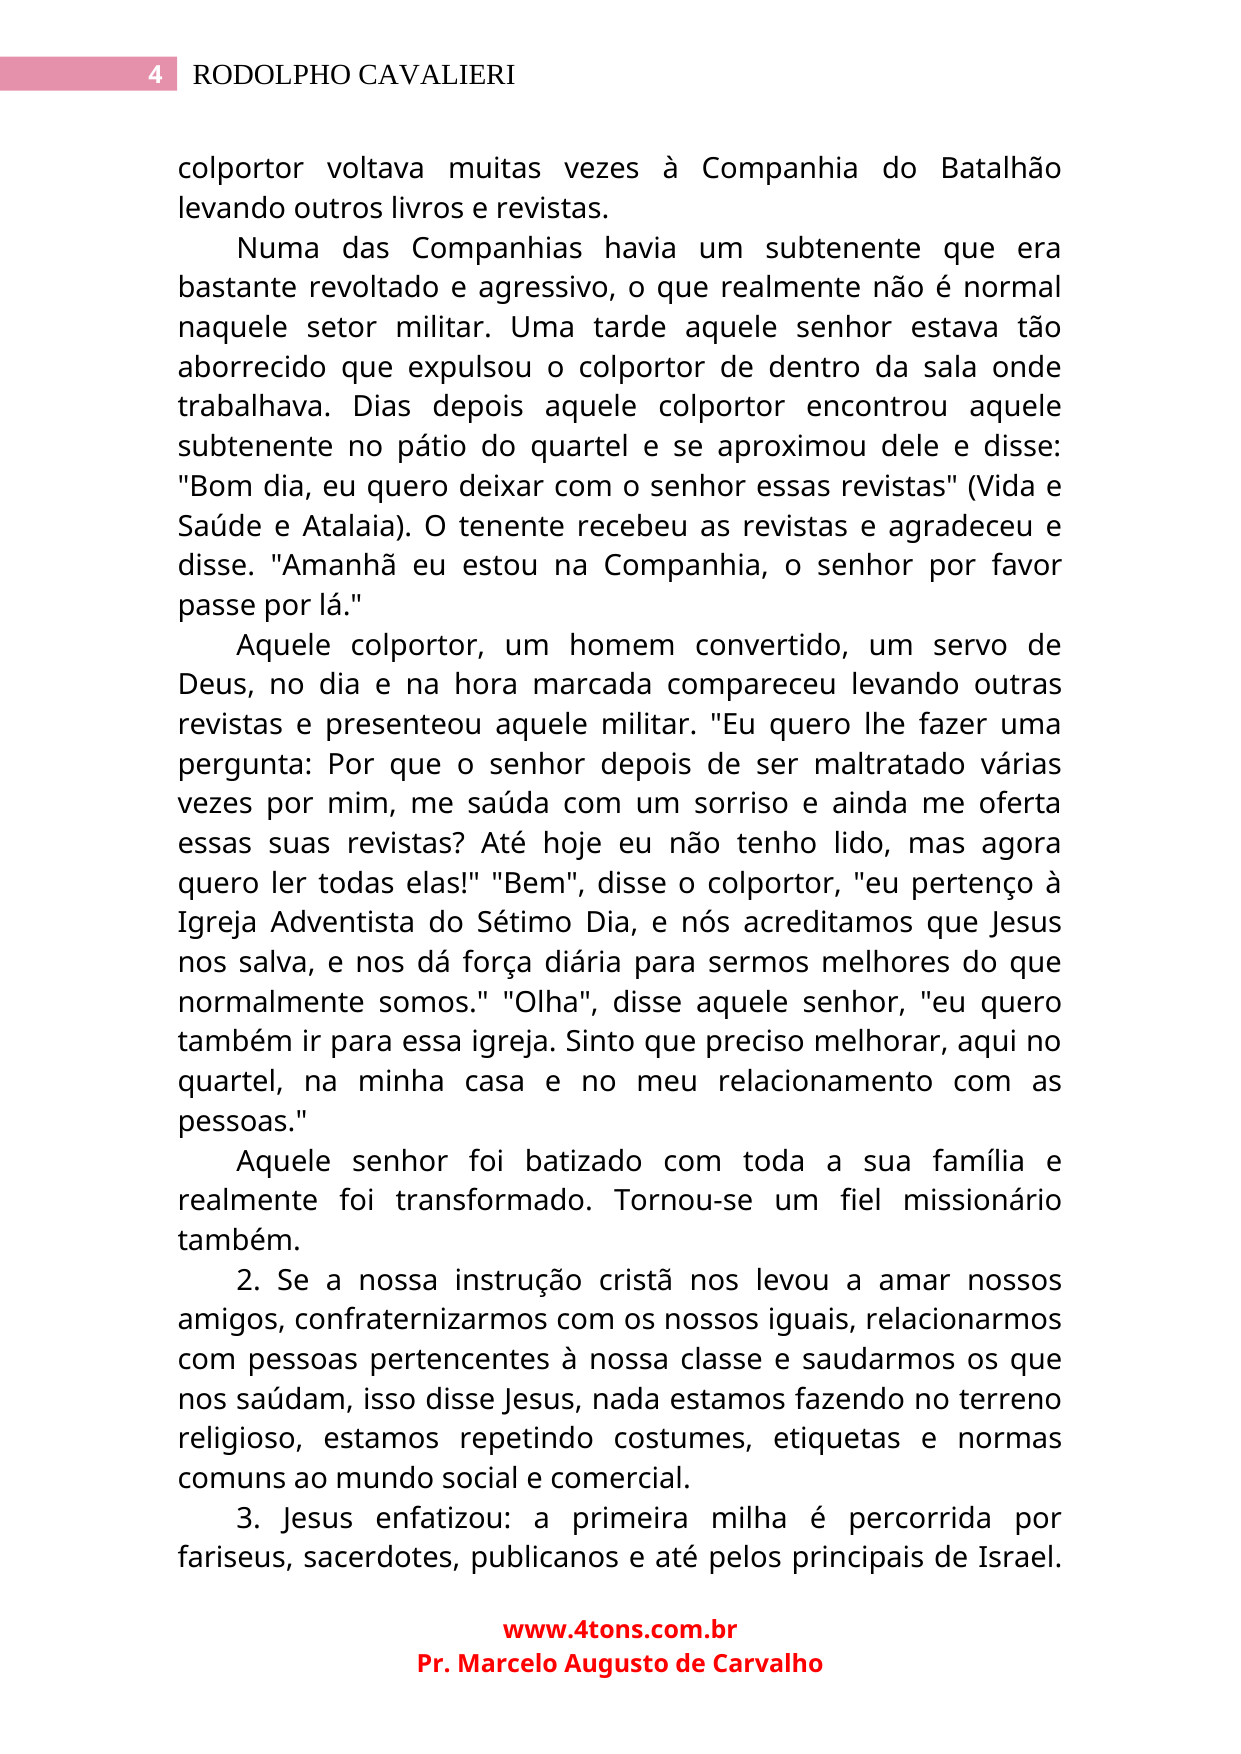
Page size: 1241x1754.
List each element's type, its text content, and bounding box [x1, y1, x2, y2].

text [177, 1497, 1063, 1576]
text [177, 148, 1063, 227]
text Numa das Companhias havia um subtenente que era bastante revoltado e agressivo, o que realmente não é normal naquele setor militar. Uma tarde aquele senhor estava tão aborrecido que expulsou o colportor de dentro da sala onde trabalhava. Dias depois aquele colportor encontrou aquele subtenente no pátio do quartel e se aproximou dele e disse: "Bom dia, eu quero deixar com o senhor essas revistas" (Vida e Saúde e Atalaia). O tenente recebeu as revistas e agradeceu e disse. "Amanhã eu estou na Companhia, o senhor por favor passe por lá." [177, 227, 1063, 624]
text 2. Se a nossa instrução cristã nos levou a amar nossos amigos, confraternizarmos com os nossos iguais, relacionarmos com pessoas pertencentes à nossa classe e saudarmos os que nos saúdam, isso disse Jesus, nada estamos fazendo no terreno religioso, estamos repetindo costumes, etiquetas e normas comuns ao mundo social e comercial. [177, 1259, 1063, 1497]
text Aquele colportor, um homem convertido, um servo de Deus, no dia e na hora marcada compareceu levando outras revistas e presenteou aquele militar. "Eu quero lhe fazer uma pergunta: Por que o senhor depois de ser maltratado várias vezes por mim, me saúda com um sorriso e ainda me oferta essas suas revistas? Até hoje eu não tenho lido, mas agora quero ler todas elas!" "Bem", disse o colportor, "eu pertenço à Igreja Adventista do Sétimo Dia, e nós acreditamos que Jesus nos salva, e nos dá força diária para sermos melhores do que normalmente somos." "Olha", disse aquele senhor, "eu quero também ir para essa igreja. Sinto que preciso melhorar, aqui no quartel, na minha casa e no meu relacionamento com as pessoas." [177, 624, 1063, 1140]
text Aquele senhor foi batizado com toda a sua família e realmente foi transformado. Tornou-se um fiel missionário também. [177, 1140, 1063, 1259]
